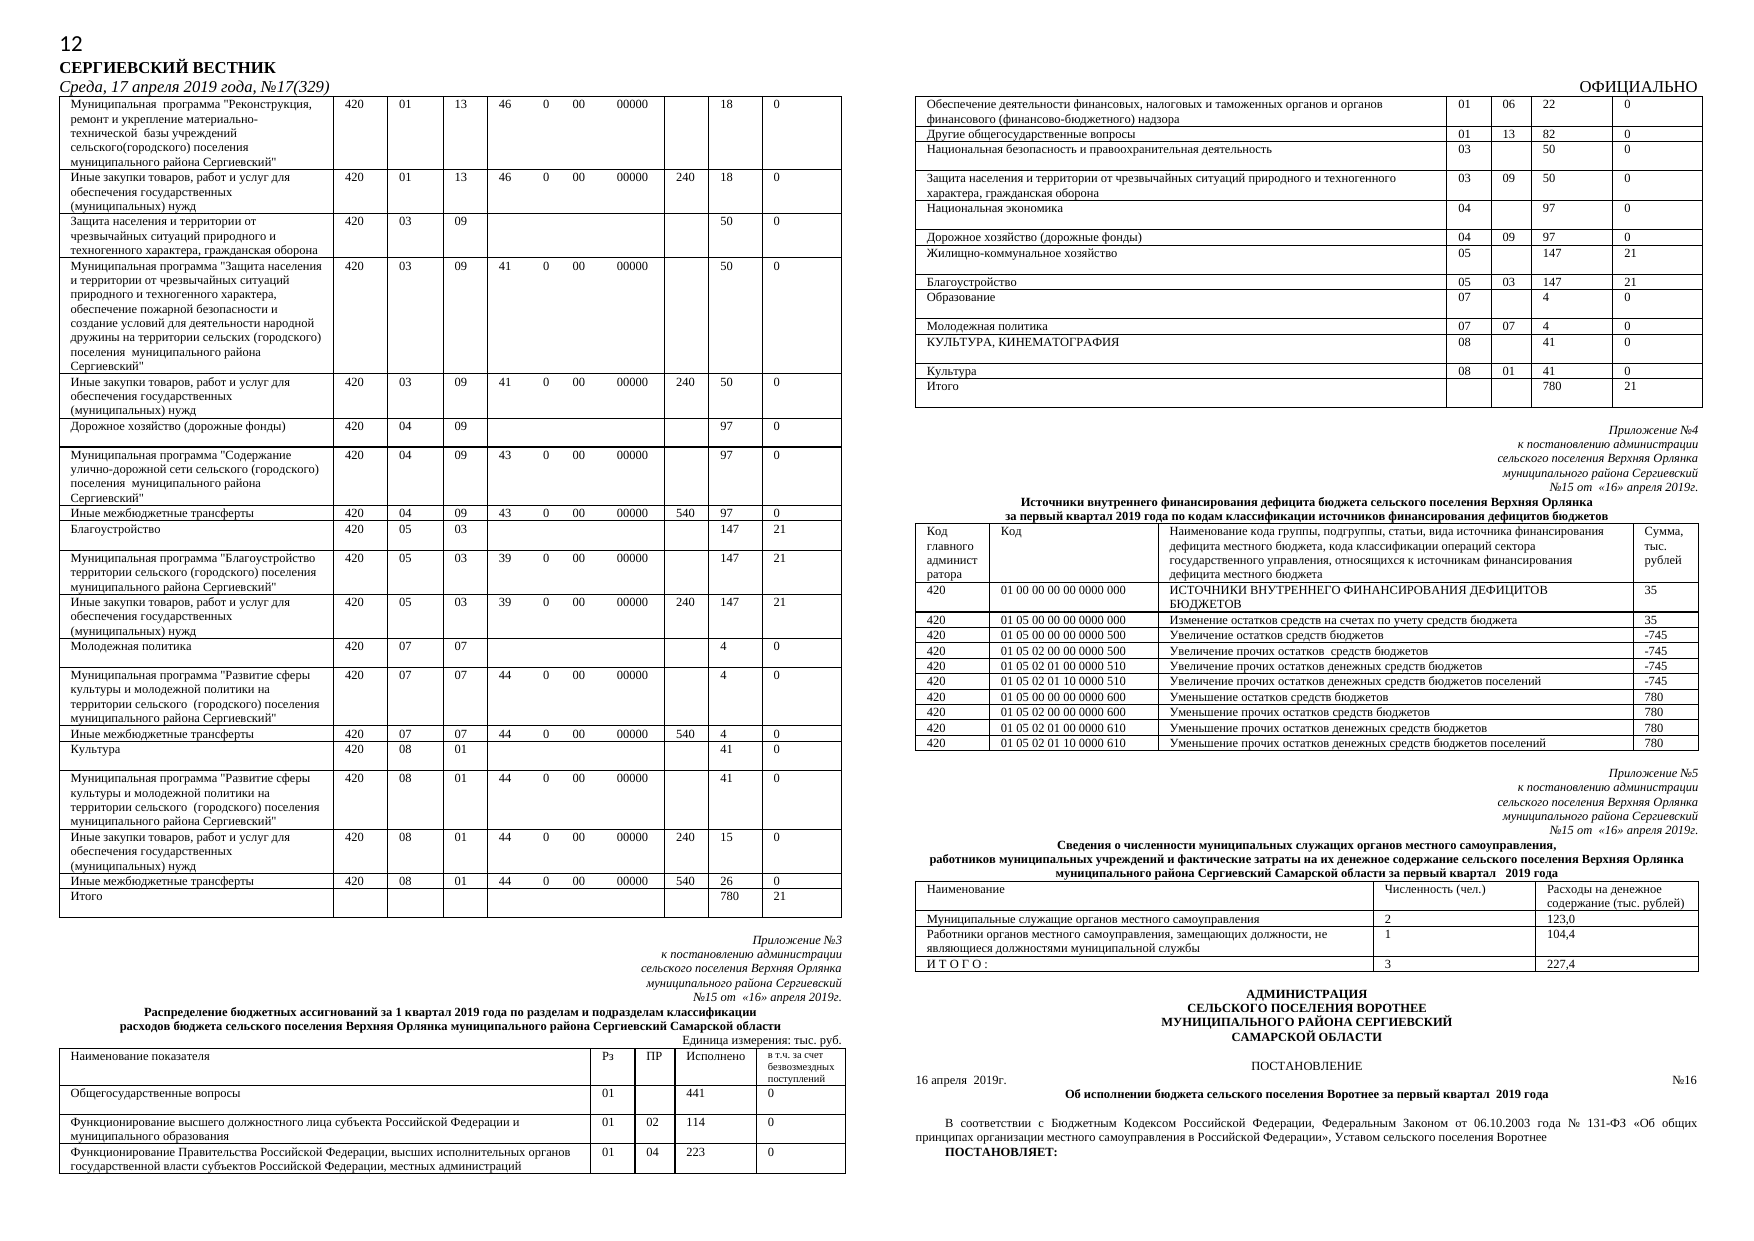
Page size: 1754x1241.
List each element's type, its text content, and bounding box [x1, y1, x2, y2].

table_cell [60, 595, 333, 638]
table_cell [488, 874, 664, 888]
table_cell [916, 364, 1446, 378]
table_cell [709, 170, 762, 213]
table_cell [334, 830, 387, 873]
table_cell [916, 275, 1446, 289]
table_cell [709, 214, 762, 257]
text САМАРСКОЙ ОБЛАСТИ [915, 1029, 1698, 1044]
text МУНИЦИПАЛЬНОГО РАЙОНА СЕРГИЕВСКИЙ [915, 1015, 1698, 1029]
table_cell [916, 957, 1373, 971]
text Об исполнении бюджета сельского поселения Воротнее за первый квартал 2019 года [915, 1087, 1698, 1101]
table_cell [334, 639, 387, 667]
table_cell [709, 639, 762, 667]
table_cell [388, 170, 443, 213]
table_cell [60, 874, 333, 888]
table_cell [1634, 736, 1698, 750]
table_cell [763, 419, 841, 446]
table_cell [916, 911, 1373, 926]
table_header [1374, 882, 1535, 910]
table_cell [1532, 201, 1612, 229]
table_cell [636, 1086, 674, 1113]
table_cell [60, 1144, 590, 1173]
text АДМИНИСТРАЦИЯ [915, 986, 1698, 1001]
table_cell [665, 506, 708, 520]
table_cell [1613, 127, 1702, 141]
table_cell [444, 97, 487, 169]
text Приложение №3 [59, 932, 842, 947]
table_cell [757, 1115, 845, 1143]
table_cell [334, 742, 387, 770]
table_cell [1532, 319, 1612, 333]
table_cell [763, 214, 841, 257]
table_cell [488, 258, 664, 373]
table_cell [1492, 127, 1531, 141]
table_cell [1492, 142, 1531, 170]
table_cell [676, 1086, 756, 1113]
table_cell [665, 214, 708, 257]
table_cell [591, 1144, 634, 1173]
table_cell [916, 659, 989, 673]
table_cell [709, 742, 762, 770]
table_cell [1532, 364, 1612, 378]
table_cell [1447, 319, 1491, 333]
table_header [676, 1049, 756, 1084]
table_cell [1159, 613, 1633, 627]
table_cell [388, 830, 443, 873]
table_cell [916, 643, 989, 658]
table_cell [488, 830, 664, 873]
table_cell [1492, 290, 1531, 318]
text расходов бюджета сельского поселения Верхняя Орлянка муниципального района Сергиевский Самарской области [59, 1019, 842, 1033]
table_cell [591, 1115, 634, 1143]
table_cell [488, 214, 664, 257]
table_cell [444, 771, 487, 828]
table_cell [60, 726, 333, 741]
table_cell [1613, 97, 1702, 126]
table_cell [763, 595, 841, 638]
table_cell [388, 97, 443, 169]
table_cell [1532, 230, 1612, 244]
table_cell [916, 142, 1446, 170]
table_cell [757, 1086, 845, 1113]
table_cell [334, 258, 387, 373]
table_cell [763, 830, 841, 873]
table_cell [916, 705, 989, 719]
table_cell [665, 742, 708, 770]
text сельского поселения Верхняя Орлянка [59, 961, 842, 976]
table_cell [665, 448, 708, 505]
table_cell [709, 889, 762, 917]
text Единица измерения: тыс. руб. [59, 1033, 842, 1047]
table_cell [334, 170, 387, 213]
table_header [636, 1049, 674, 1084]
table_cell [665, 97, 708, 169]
text Источники внутреннего финансирования дефицита бюджета сельского поселения Верхняя Орлянка [915, 494, 1698, 509]
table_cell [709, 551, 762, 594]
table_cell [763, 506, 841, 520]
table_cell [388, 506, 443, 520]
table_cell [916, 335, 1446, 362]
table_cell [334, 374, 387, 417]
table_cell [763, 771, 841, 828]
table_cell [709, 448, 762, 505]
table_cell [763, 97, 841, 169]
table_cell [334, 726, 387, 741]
text ПОСТАНОВЛЕНИЕ [915, 1058, 1698, 1073]
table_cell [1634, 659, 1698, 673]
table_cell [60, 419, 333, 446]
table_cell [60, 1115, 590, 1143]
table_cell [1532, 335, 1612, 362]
text работников муниципальных учреждений и фактические затраты на их денежное содержание сельского поселения Верхняя Орлянка муниципального района Сергиевский Самарской области за первый квартал 2019 года [915, 852, 1698, 881]
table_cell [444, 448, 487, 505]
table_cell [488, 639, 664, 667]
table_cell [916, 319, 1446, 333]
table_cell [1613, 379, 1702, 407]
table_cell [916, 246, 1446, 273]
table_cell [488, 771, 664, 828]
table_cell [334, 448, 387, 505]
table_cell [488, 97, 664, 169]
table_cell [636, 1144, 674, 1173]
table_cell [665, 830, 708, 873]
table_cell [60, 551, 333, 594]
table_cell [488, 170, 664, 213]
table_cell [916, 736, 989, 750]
text СЕЛЬСКОГО ПОСЕЛЕНИЯ ВОРОТНЕЕ [915, 1001, 1698, 1015]
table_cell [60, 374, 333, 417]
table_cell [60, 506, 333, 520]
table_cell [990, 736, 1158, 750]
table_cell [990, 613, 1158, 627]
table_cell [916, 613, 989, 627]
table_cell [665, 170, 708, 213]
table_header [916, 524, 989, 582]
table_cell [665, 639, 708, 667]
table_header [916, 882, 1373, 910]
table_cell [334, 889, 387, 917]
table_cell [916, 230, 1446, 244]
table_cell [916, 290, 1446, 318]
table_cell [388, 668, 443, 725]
text к постановлению администрации [915, 437, 1698, 451]
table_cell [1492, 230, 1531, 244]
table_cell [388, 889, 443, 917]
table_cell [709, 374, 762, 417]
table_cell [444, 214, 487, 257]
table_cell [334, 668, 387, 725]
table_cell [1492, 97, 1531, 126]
text к постановлению администрации [915, 780, 1698, 794]
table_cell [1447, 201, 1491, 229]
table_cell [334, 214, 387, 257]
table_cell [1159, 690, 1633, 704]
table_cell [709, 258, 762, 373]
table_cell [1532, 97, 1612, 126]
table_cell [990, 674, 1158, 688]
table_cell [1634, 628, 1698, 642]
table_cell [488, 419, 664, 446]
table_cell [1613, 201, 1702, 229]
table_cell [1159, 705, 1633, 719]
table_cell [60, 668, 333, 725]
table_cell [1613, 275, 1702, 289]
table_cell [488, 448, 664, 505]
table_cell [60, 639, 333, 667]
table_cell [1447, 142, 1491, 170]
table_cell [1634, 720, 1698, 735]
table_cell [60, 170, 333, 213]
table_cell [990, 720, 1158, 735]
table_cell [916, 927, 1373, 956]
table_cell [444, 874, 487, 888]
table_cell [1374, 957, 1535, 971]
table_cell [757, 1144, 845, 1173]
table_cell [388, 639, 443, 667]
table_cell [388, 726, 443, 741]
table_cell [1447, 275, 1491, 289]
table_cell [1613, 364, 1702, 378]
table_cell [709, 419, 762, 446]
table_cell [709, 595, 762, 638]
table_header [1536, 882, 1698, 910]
text сельского поселения Верхняя Орлянка [915, 794, 1698, 809]
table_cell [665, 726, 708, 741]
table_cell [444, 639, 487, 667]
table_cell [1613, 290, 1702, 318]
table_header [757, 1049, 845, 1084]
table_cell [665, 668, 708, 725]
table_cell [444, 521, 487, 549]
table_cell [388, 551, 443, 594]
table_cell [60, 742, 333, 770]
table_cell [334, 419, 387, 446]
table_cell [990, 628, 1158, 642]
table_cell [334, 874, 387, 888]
text №15 от «16» апреля 2019г. [59, 990, 842, 1004]
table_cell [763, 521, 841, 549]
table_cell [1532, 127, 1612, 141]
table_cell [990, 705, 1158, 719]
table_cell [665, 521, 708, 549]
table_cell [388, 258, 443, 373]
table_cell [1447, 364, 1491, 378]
text сельского поселения Верхняя Орлянка [915, 451, 1698, 466]
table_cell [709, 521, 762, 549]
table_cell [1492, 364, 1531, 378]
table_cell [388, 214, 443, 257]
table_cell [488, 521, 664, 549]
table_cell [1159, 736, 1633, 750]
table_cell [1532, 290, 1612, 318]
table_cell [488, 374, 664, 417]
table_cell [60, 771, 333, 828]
text №15 от «16» апреля 2019г. [915, 480, 1698, 494]
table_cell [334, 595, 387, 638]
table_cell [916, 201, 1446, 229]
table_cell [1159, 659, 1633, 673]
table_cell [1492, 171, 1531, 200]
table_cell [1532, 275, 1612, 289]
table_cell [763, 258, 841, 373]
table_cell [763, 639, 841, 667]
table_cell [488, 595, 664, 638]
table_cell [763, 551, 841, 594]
text к постановлению администрации [59, 947, 842, 961]
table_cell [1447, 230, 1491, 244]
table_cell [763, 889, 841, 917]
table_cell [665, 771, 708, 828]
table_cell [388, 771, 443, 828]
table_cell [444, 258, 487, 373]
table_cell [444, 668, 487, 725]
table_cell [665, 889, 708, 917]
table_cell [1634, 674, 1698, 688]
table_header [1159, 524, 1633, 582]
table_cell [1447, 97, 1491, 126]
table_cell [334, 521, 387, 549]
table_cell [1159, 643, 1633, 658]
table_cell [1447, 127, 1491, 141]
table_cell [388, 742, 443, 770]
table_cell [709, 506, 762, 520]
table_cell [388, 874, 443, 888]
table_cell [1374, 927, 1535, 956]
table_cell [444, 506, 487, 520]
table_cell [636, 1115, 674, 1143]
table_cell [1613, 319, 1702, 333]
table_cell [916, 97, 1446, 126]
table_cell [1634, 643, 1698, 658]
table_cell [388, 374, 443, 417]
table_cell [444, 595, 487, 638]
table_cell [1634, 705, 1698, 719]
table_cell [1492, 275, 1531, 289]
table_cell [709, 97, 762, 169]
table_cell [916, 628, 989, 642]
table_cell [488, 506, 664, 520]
text ПОСТАНОВЛЯЕТ: [915, 1144, 1698, 1159]
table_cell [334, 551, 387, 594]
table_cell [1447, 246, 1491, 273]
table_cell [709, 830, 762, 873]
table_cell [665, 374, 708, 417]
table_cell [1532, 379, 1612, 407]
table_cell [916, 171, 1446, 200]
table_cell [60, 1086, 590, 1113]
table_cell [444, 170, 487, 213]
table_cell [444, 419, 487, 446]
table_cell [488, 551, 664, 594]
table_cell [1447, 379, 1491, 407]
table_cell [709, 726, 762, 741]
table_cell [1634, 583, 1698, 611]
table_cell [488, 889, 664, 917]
text муниципального района Сергиевский [915, 466, 1698, 480]
text 16 апреля 2019г. №16 [915, 1073, 1698, 1087]
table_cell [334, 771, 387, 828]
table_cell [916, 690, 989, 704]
text за первый квартал 2019 года по кодам классификации источников финансирования дефицитов бюджетов [915, 509, 1698, 523]
text №15 от «16» апреля 2019г. [915, 823, 1698, 837]
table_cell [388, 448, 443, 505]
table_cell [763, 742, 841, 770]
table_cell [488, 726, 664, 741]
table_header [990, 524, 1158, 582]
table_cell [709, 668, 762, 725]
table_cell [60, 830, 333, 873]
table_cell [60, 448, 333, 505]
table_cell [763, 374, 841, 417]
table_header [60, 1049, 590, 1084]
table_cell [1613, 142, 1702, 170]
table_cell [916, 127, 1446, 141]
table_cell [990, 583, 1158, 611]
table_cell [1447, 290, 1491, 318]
text муниципального района Сергиевский [59, 976, 842, 990]
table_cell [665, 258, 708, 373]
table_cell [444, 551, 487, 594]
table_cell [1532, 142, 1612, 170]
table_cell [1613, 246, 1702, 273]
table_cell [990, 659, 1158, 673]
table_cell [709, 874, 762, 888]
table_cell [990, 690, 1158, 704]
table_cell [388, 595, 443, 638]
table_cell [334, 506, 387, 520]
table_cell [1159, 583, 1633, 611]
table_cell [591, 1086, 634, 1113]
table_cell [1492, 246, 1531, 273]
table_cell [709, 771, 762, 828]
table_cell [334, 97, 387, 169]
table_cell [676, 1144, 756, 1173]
text Приложение №4 [915, 422, 1698, 437]
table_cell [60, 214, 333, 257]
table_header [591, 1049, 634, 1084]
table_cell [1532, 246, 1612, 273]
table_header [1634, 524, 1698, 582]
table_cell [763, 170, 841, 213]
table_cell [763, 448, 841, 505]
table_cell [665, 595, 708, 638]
text муниципального района Сергиевский [915, 809, 1698, 823]
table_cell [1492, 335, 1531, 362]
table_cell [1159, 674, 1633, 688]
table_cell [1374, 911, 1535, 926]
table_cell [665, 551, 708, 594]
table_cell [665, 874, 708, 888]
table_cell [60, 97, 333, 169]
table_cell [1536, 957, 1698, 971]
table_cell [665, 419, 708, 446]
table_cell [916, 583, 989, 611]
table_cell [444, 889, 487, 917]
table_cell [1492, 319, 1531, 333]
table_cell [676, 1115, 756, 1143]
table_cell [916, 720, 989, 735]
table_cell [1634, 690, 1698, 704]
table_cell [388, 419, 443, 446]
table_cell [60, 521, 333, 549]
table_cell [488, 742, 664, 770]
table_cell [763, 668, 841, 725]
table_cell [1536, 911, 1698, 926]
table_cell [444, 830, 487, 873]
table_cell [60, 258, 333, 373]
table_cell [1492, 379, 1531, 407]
text Распределение бюджетных ассигнований за 1 квартал 2019 года по разделам и подразделам классификации [59, 1004, 842, 1019]
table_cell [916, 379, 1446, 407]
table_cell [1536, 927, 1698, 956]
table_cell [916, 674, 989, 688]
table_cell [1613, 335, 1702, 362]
text В соответствии с Бюджетным Кодексом Российской Федерации, Федеральным Законом от 06.10.2003 года № 131-ФЗ «Об общих принципах организации местного самоуправления в Российской Федерации», Уставом сельского поселения Воротнее [915, 1116, 1698, 1144]
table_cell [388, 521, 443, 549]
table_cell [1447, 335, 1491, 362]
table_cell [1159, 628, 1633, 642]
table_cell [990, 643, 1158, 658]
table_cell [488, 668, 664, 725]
text Приложение №5 [915, 766, 1698, 780]
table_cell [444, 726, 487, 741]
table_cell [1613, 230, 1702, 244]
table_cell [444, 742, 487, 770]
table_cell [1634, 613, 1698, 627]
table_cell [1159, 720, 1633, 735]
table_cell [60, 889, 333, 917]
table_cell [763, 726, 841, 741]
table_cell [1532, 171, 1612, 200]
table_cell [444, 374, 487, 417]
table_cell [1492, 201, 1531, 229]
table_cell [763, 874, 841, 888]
text Сведения о численности муниципальных служащих органов местного самоуправления, [915, 837, 1698, 852]
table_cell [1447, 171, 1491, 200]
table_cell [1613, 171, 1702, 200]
